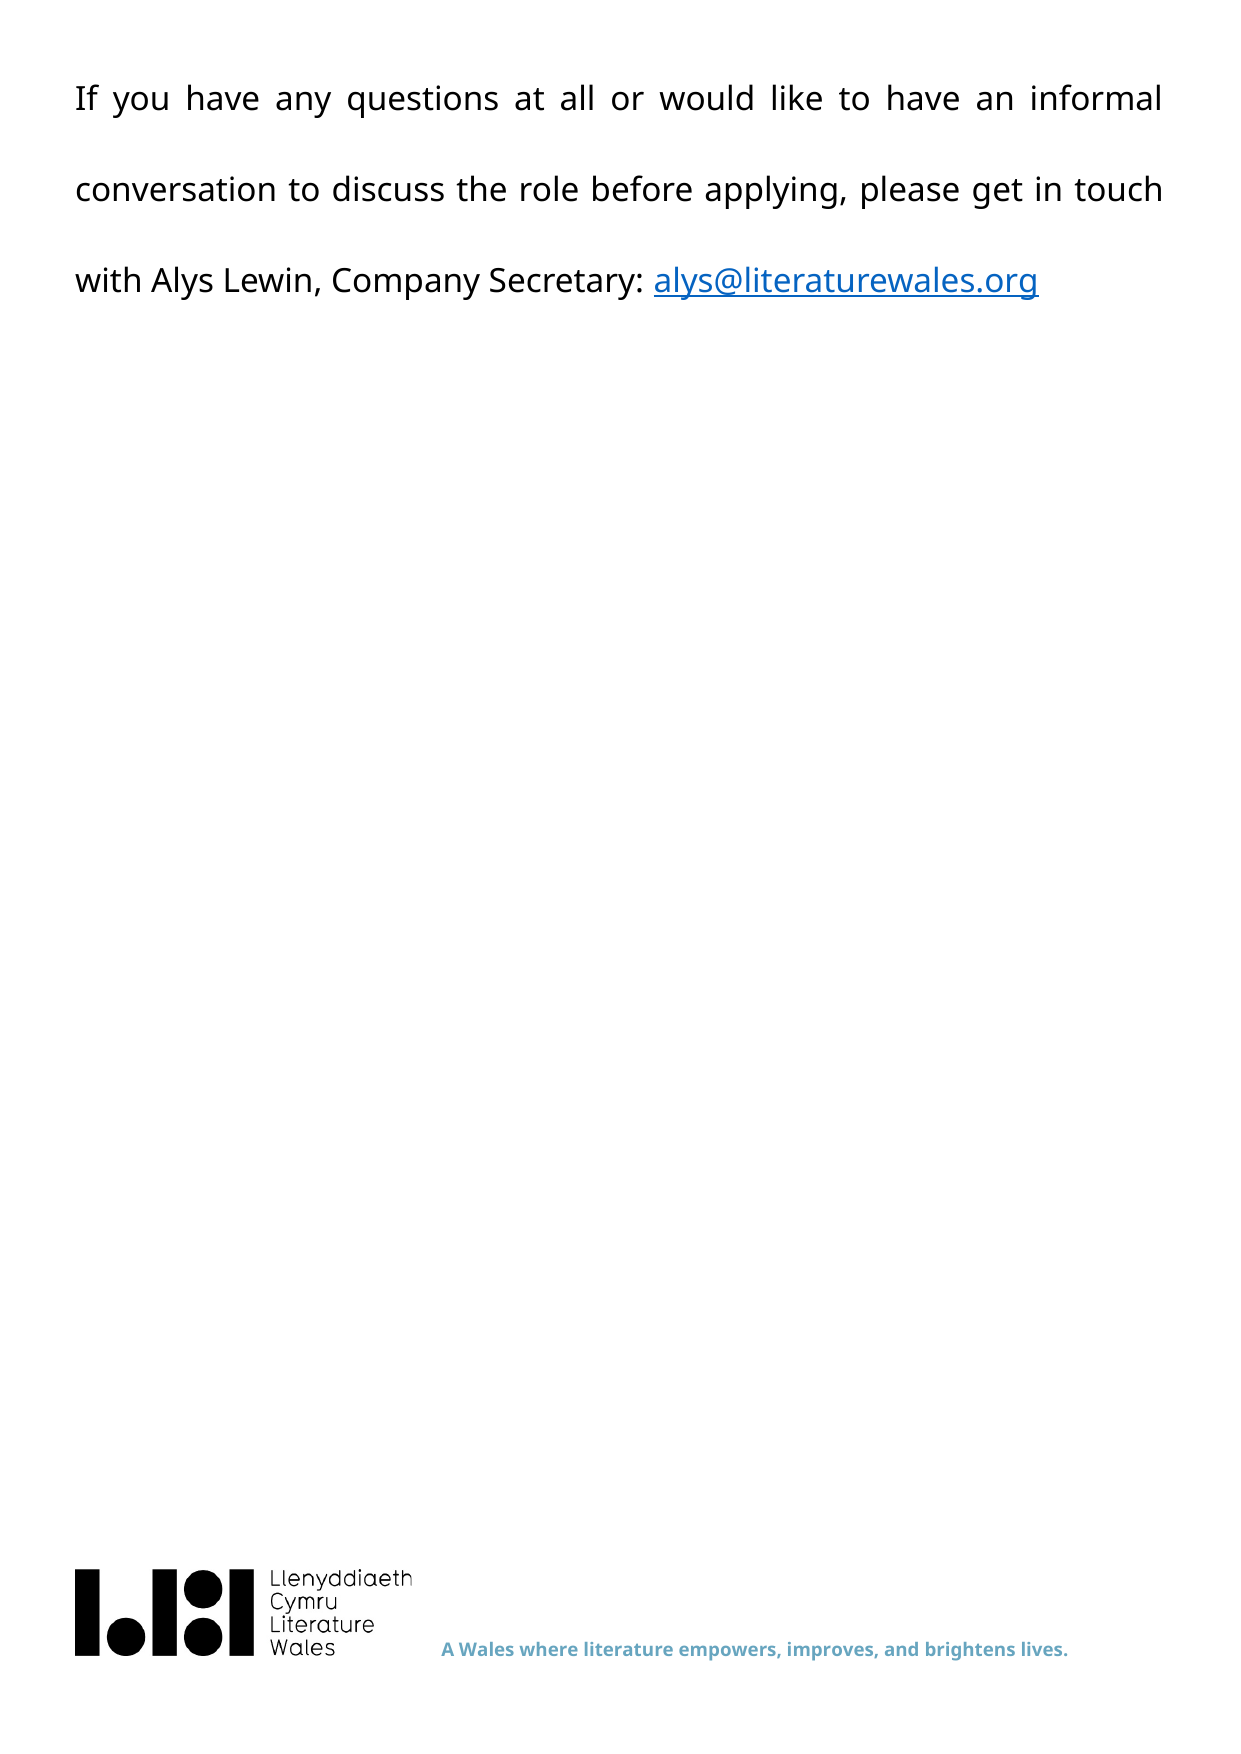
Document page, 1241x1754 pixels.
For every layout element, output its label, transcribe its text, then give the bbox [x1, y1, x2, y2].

picture [75, 1569, 412, 1656]
text If you have any questions at all or would like to have an informal conversation to discuss the role before applying, please get in touch with Alys Lewin, Company Secretary: alys@literaturewales.org [75, 75, 1165, 302]
